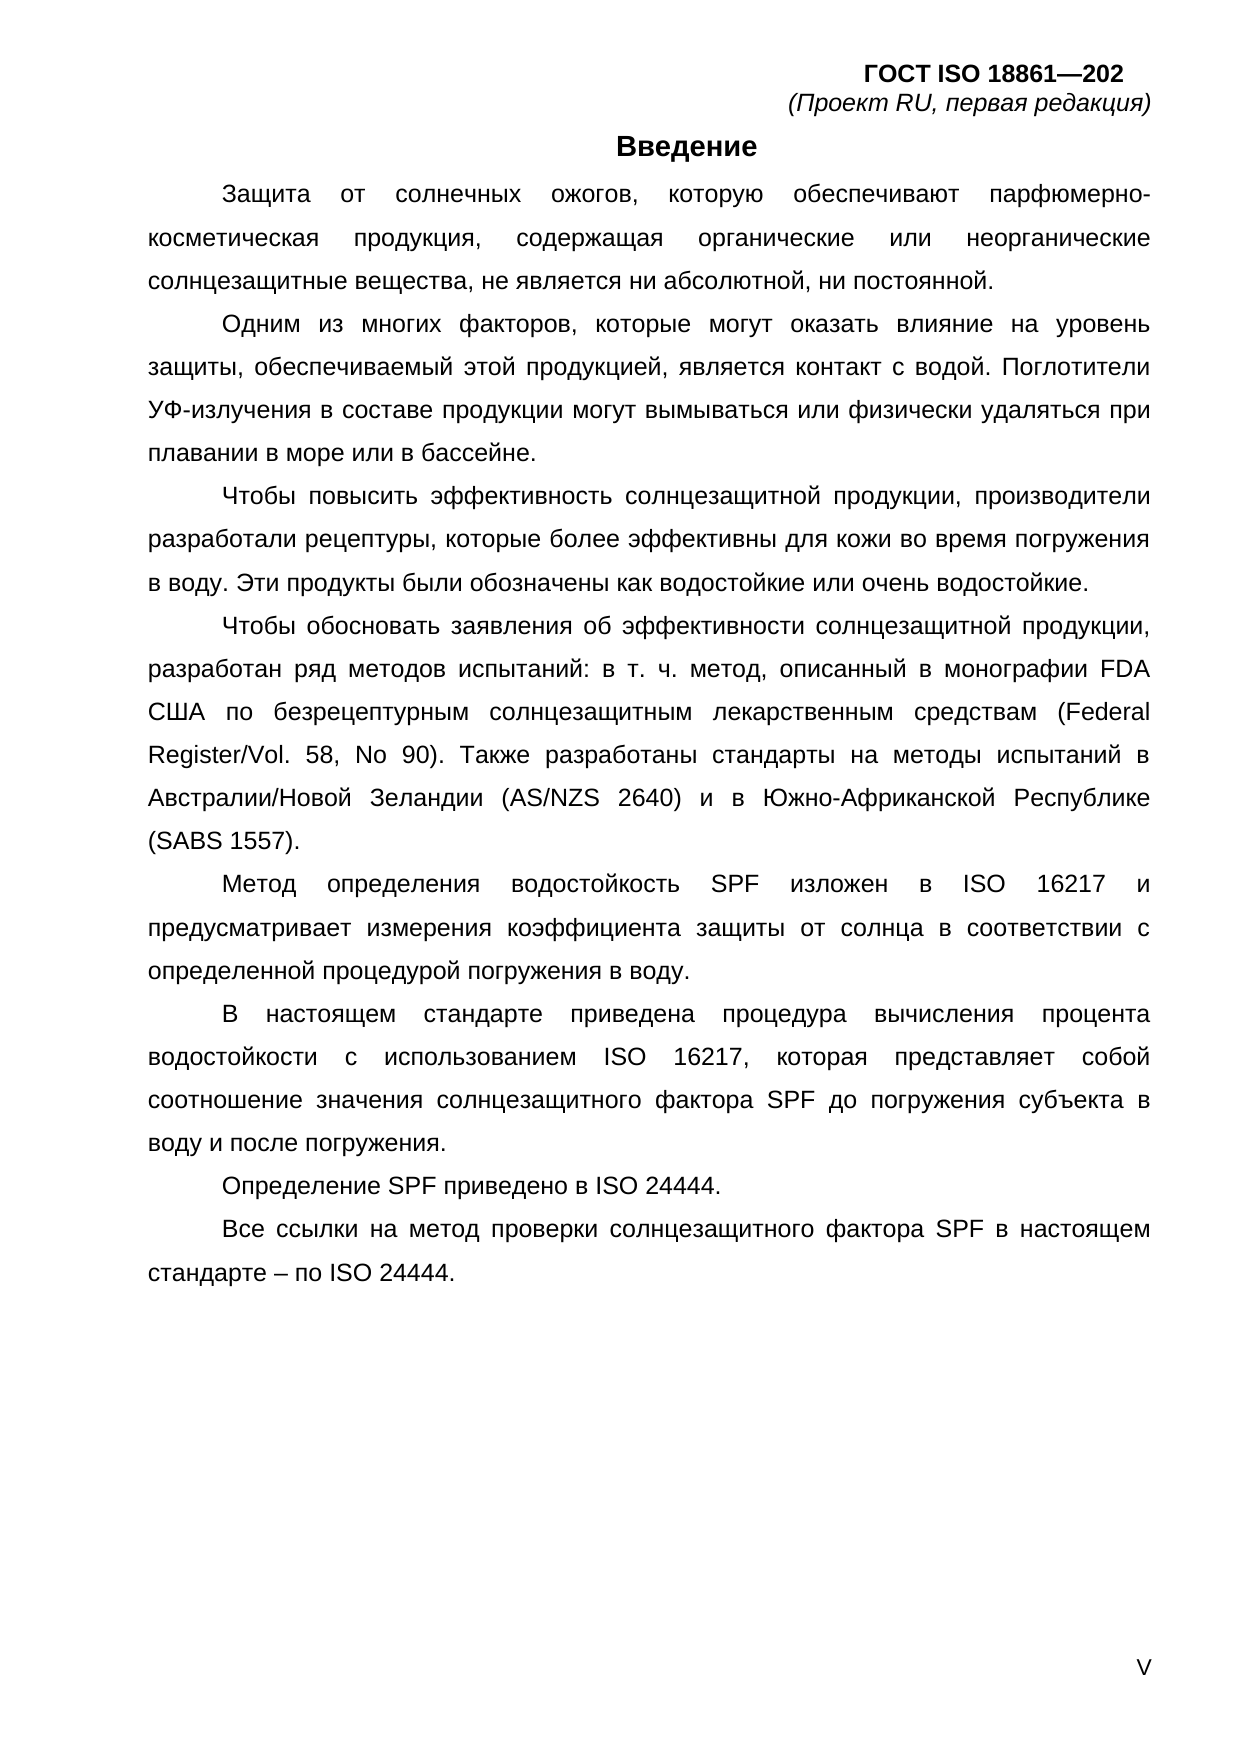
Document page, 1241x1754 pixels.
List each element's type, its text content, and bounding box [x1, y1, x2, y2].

text Защита от солнечных ожогов, которую обеспечивают парфюмерно-косметическая продукция, содержащая органические или неорганические солнцезащитные вещества, не является ни абсолютной, ни постоянной. [148, 179, 1152, 294]
text Определение SPF приведено в ISO 24444. [148, 1171, 1152, 1200]
text Одним из многих факторов, которые могут оказать влияние на уровень защиты, обеспечиваемый этой продукцией, является контакт с водой. Поглотители УФ-излучения в составе продукции могут вымываться или физически удаляться при плавании в море или в бассейне. [148, 309, 1152, 467]
text Все ссылки на метод проверки солнцезащитного фактора SPF в настоящем стандарте – по ISO 24444. [148, 1214, 1152, 1286]
text В настоящем стандарте приведена процедура вычисления процента водостойкости с использованием ISO 16217, которая представляет собой соотношение значения солнцезащитного фактора SPF до погружения субъекта в воду и после погружения. [148, 999, 1152, 1157]
text Метод определения водостойкость SPF изложен в ISO 16217 и предусматривает измерения коэффициента защиты от солнца в соответствии с определенной процедурой погружения в воду. [148, 869, 1152, 984]
text Чтобы повысить эффективность солнцезащитной продукции, производители разработали рецептуры, которые более эффективны для кожи во время погружения в воду. Эти продукты были обозначены как водостойкие или очень водостойкие. [148, 481, 1152, 596]
text Чтобы обосновать заявления об эффективности солнцезащитной продукции, разработан ряд методов испытаний: в т. ч. метод, описанный в монографии FDA США по безрецептурным солнцезащитным лекарственным средствам (Federal Register/Vol. 58, No 90). Также разработаны стандарты на методы испытаний в Австралии/Новой Зеландии (AS/NZS 2640) и в Южно-Африканской Республике (SABS 1557). [148, 611, 1152, 855]
text Введение [148, 129, 1152, 163]
